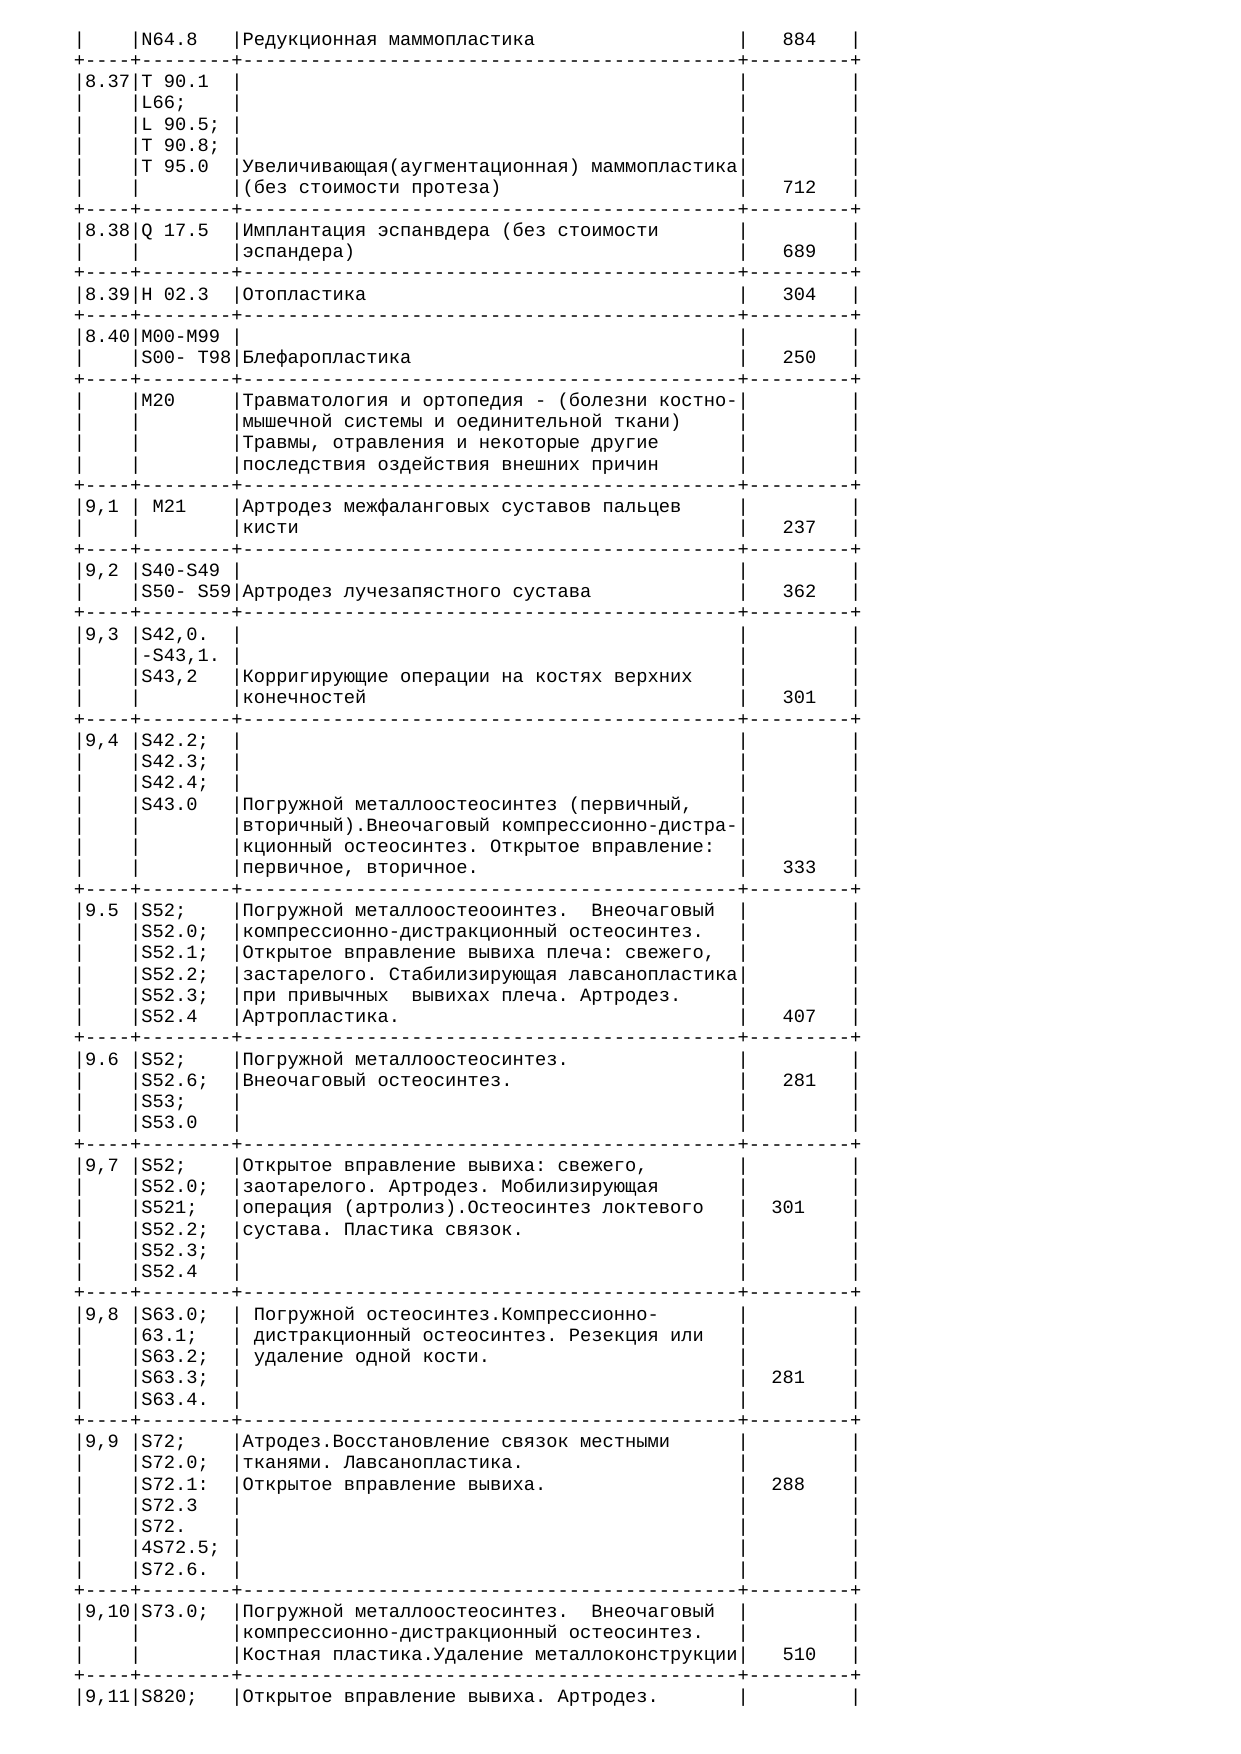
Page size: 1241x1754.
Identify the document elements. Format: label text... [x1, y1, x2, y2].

text | |М20 |Травматология и ортопедия - (болезни костно-| | [74, 391, 1152, 412]
text | |S52.0; |компрессионно-дистракционный остеосинтез. | | [74, 922, 1152, 943]
text | |S52.4 | | | [74, 1262, 1152, 1283]
text +----+--------+--------------------------------------------+---------+ [74, 1411, 1152, 1432]
text | |S52.0; |заотарелого. Артродез. Мобилизирующая | | [74, 1177, 1152, 1198]
text | |S72. | | | [74, 1517, 1152, 1538]
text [74, 1581, 1152, 1602]
text |8.40|М00-М99 | | | [74, 327, 1152, 348]
text | |S53.0 | | | [74, 1113, 1152, 1134]
text | |S72.3 | | | [74, 1496, 1152, 1517]
text +----+--------+--------------------------------------------+---------+ [74, 1283, 1152, 1304]
text | | |первичное, вторичное. | 333 | [74, 858, 1152, 879]
text | | |эспандера) | 689 | [74, 242, 1152, 263]
text | | |Костная пластика.Удаление металлоконструкции| 510 | [74, 1644, 1152, 1666]
text | | |Травмы, отравления и некоторые другие | | [74, 433, 1152, 454]
text | | |(без стоимости протеза) | 712 | [74, 178, 1152, 199]
text | |S52.2; |застарелого. Стабилизирующая лавсанопластика| | [74, 964, 1152, 986]
text |9,3 |S42,0. | | | [74, 624, 1152, 646]
text | |S63.2; | удаление одной кости. | | [74, 1347, 1152, 1368]
text | |S53; | | | [74, 1092, 1152, 1113]
text | |S43,2 |Корригирующие операции на костях верхних | | [74, 667, 1152, 688]
text | |S72.0; |тканями. Лавсанопластика. | | [74, 1453, 1152, 1474]
text | |S63.4. | | | [74, 1389, 1152, 1411]
text | | |мышечной системы и оединительной ткани) | | [74, 412, 1152, 433]
text | |4S72.5; | | | [74, 1538, 1152, 1559]
text | |S52.3; | | | [74, 1241, 1152, 1262]
text | |S72.6. | | | [74, 1559, 1152, 1581]
text +----+--------+--------------------------------------------+---------+ [74, 263, 1152, 284]
text |8.39|Н 02.3 |Отопластика | 304 | [74, 284, 1152, 306]
text |9,10|S73.0; |Погружной металлоостеосинтез. Внеочаговый | | [74, 1602, 1152, 1623]
text | |S52.6; |Внеочаговый остеосинтез. | 281 | [74, 1071, 1152, 1092]
text | |S52.2; |сустава. Пластика связок. | | [74, 1219, 1152, 1241]
text |9,11|S820; |Открытое вправление вывиха. Артродез. | | [74, 1687, 1152, 1708]
text | |S63.3; | | 281 | [74, 1368, 1152, 1389]
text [74, 51, 1152, 72]
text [74, 199, 1152, 221]
text | |S521; |операция (артролиз).Остеосинтез локтевого | 301 | [74, 1198, 1152, 1219]
text |9.6 |S52; |Погружной металлоостеосинтез. | | [74, 1049, 1152, 1071]
text |9,4 |S42.2; | | | [74, 731, 1152, 752]
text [74, 1666, 1152, 1687]
text +----+--------+--------------------------------------------+---------+ [74, 539, 1152, 561]
text | | |последствия оздействия внешних причин | | [74, 454, 1152, 476]
text +----+--------+--------------------------------------------+---------+ [74, 709, 1152, 731]
text | |S52.4 |Артропластика. | 407 | [74, 1007, 1152, 1028]
text | |L 90.5; | | | [74, 114, 1152, 136]
text |9,8 |S63.0; | Погружной остеосинтез.Компрессионно- | | [74, 1304, 1152, 1326]
text | | |конечностей | 301 | [74, 688, 1152, 709]
text | |S72.1: |Открытое вправление вывиха. | 288 | [74, 1474, 1152, 1496]
text | |Т 95.0 |Увеличивающая(аугментационная) маммопластика| | [74, 157, 1152, 178]
text | | |кисти | 237 | [74, 518, 1152, 539]
text |9,2 |S40-S49 | | | [74, 561, 1152, 582]
text | |S52.1; |Открытое вправление вывиха плеча: свежего, | | [74, 943, 1152, 964]
text +----+--------+--------------------------------------------+---------+ [74, 603, 1152, 624]
text | | |компрессионно-дистракционный остеосинтез. | | [74, 1623, 1152, 1644]
text | |S52.3; |при привычных вывихах плеча. Артродез. | | [74, 986, 1152, 1007]
text |8.38|Q 17.5 |Имплантация эспанвдера (без стоимости | | [74, 221, 1152, 242]
text |9,7 |S52; |Открытое вправление вывиха: свежего, | | [74, 1156, 1152, 1177]
text | |-S43,1. | | | [74, 646, 1152, 667]
text +----+--------+--------------------------------------------+---------+ [74, 476, 1152, 497]
text | |N64.8 |Редукционная маммопластика | 884 | [74, 29, 1152, 51]
text +----+--------+--------------------------------------------+---------+ [74, 369, 1152, 391]
text | |L66; | | | [74, 93, 1152, 114]
text +----+--------+--------------------------------------------+---------+ [74, 1028, 1152, 1049]
text |9,9 |S72; |Атродез.Восстановление связок местными | | [74, 1432, 1152, 1453]
text | |S43.0 |Погружной металлоостеосинтез (первичный, | | [74, 794, 1152, 816]
text |9,1 | М21 |Артродез межфаланговых суставов пальцев | | [74, 497, 1152, 518]
text +----+--------+--------------------------------------------+---------+ [74, 1134, 1152, 1156]
text | |S00- Т98|Блефаропластика | 250 | [74, 348, 1152, 369]
text |8.37|Т 90.1 | | | [74, 72, 1152, 93]
text | |S42.3; | | | [74, 752, 1152, 773]
text +----+--------+--------------------------------------------+---------+ [74, 879, 1152, 901]
text | | |вторичный).Внеочаговый компрессионно-дистра-| | [74, 816, 1152, 837]
text | |Т 90.8; | | | [74, 136, 1152, 157]
text | | |кционный остеосинтез. Открытое вправление: | | [74, 837, 1152, 858]
text | |S50- S59|Артродез лучезапястного сустава | 362 | [74, 582, 1152, 603]
text |9.5 |S52; |Погружной металлоостеооинтез. Внеочаговый | | [74, 901, 1152, 922]
text | |S42.4; | | | [74, 773, 1152, 794]
text +----+--------+--------------------------------------------+---------+ [74, 306, 1152, 327]
text | |63.1; | дистракционный остеосинтез. Резекция или | | [74, 1326, 1152, 1347]
